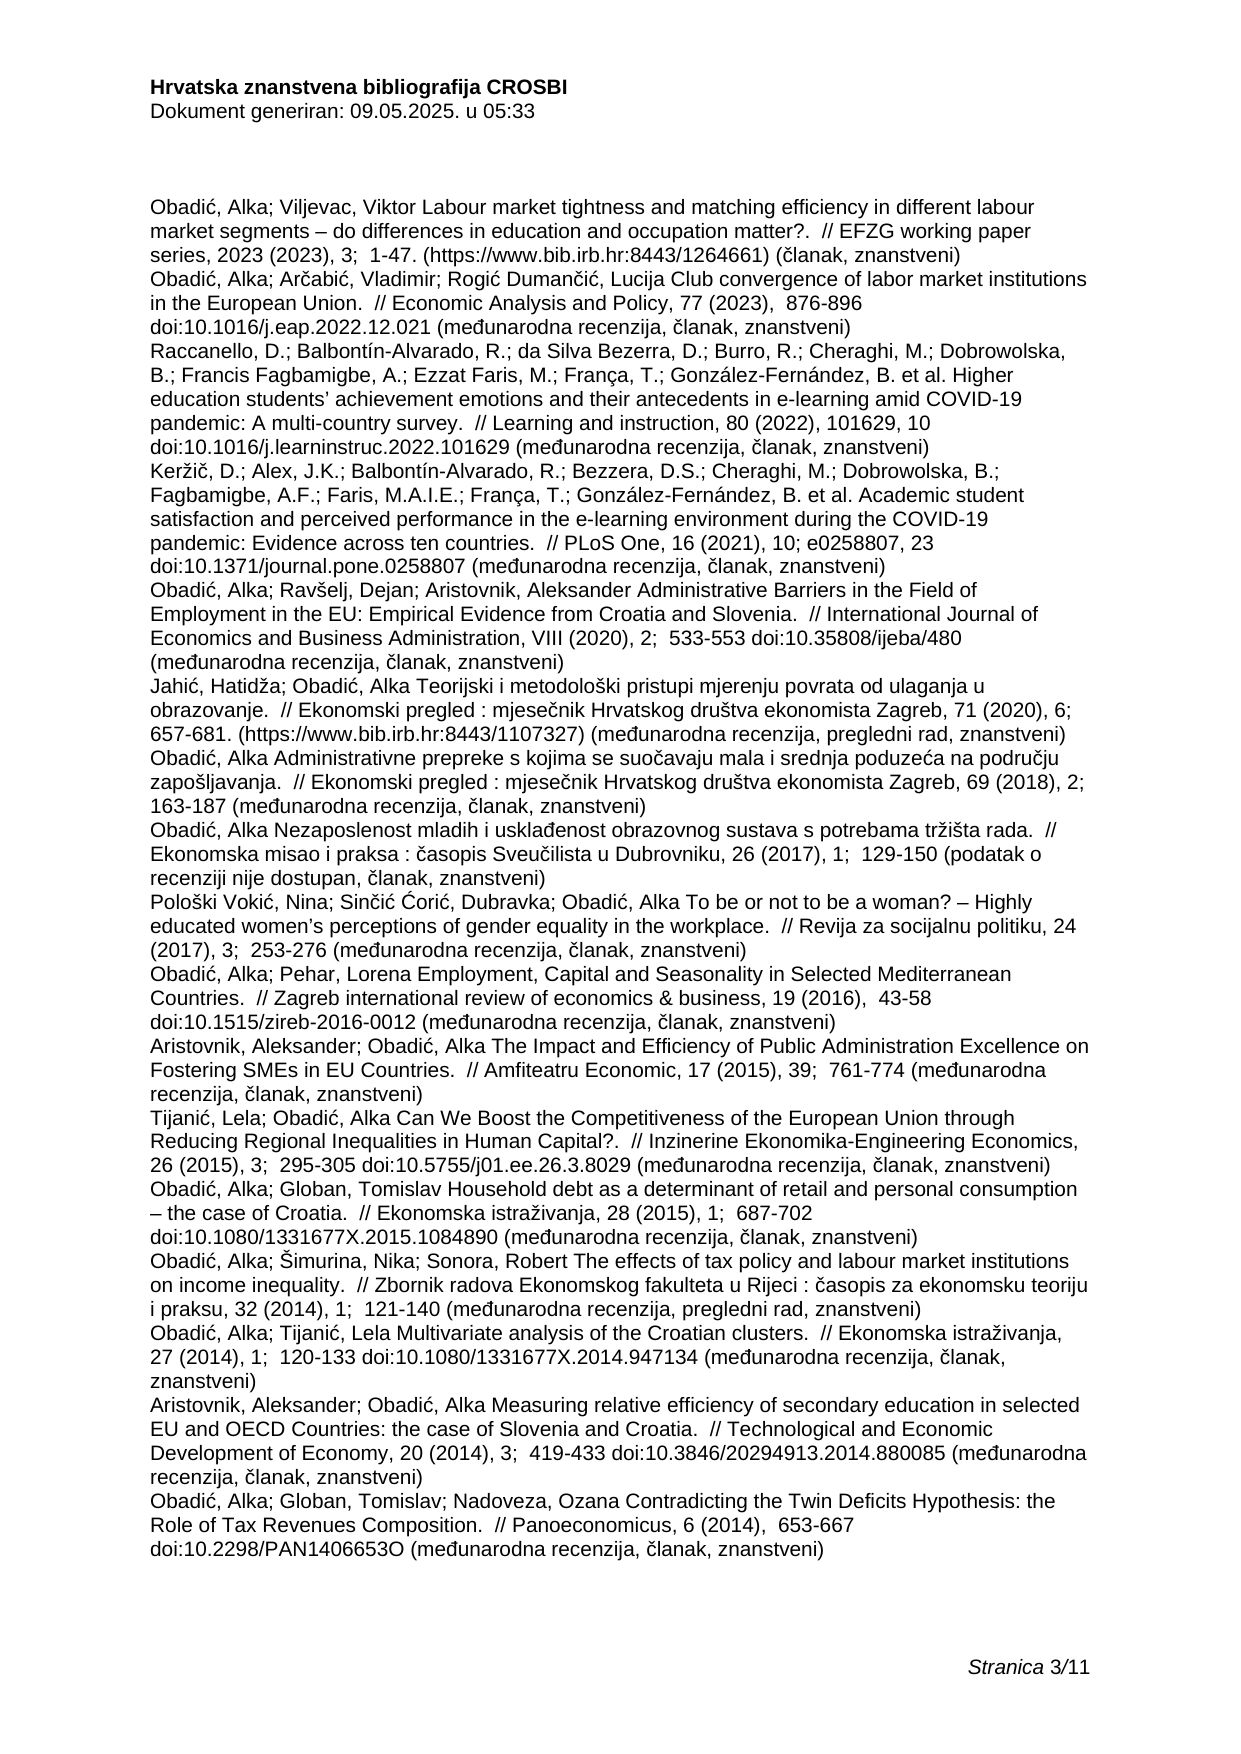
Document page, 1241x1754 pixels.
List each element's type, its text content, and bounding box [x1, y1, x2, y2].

text Jahić, Hatidža; Obadić, Alka [150, 674, 1090, 746]
text Obadić, Alka; Arčabić, Vladimir; Rogić Dumančić, Lucija [150, 267, 1090, 339]
text Obadić, Alka [150, 746, 1090, 818]
text Obadić, Alka; Pehar, Lorena [150, 962, 1090, 1033]
text Obadić, Alka; Šimurina, Nika; Sonora, Robert [150, 1249, 1090, 1321]
text Obadić, Alka [150, 818, 1090, 890]
text Obadić, Alka; Globan, Tomislav; Nadoveza, Ozana [150, 1489, 1090, 1561]
text Obadić, Alka; Viljevac, Viktor [150, 195, 1090, 267]
text Obadić, Alka; Ravšelj, Dejan; Aristovnik, Aleksander [150, 578, 1090, 674]
text Obadić, Alka; Tijanić, Lela [150, 1321, 1090, 1393]
text Aristovnik, Aleksander; Obadić, Alka [150, 1033, 1090, 1105]
text Tijanić, Lela; Obadić, Alka [150, 1105, 1090, 1177]
text Keržič, D.; Alex, J.K.; Balbontín-Alvarado, R.; Bezzera, D.S.; Cheraghi, M.; Dobrowolska, B.; Fagbamigbe, A.F.; Faris, M.A.I.E.; França, T.; González-Fernández, B. et al. [150, 458, 1090, 578]
text Pološki Vokić, Nina; Sinčić Ćorić, Dubravka; Obadić, Alka [150, 890, 1090, 962]
text Aristovnik, Aleksander; Obadić, Alka [150, 1393, 1090, 1489]
text Obadić, Alka; Globan, Tomislav [150, 1177, 1090, 1249]
text Raccanello, D.; Balbontín-Alvarado, R.; da Silva Bezerra, D.; Burro, R.; Cheraghi, M.; Dobrowolska, B.; Francis Fagbamigbe, A.; Ezzat Faris, M.; França, T.; González-Fernández, B. et al. [150, 339, 1090, 458]
